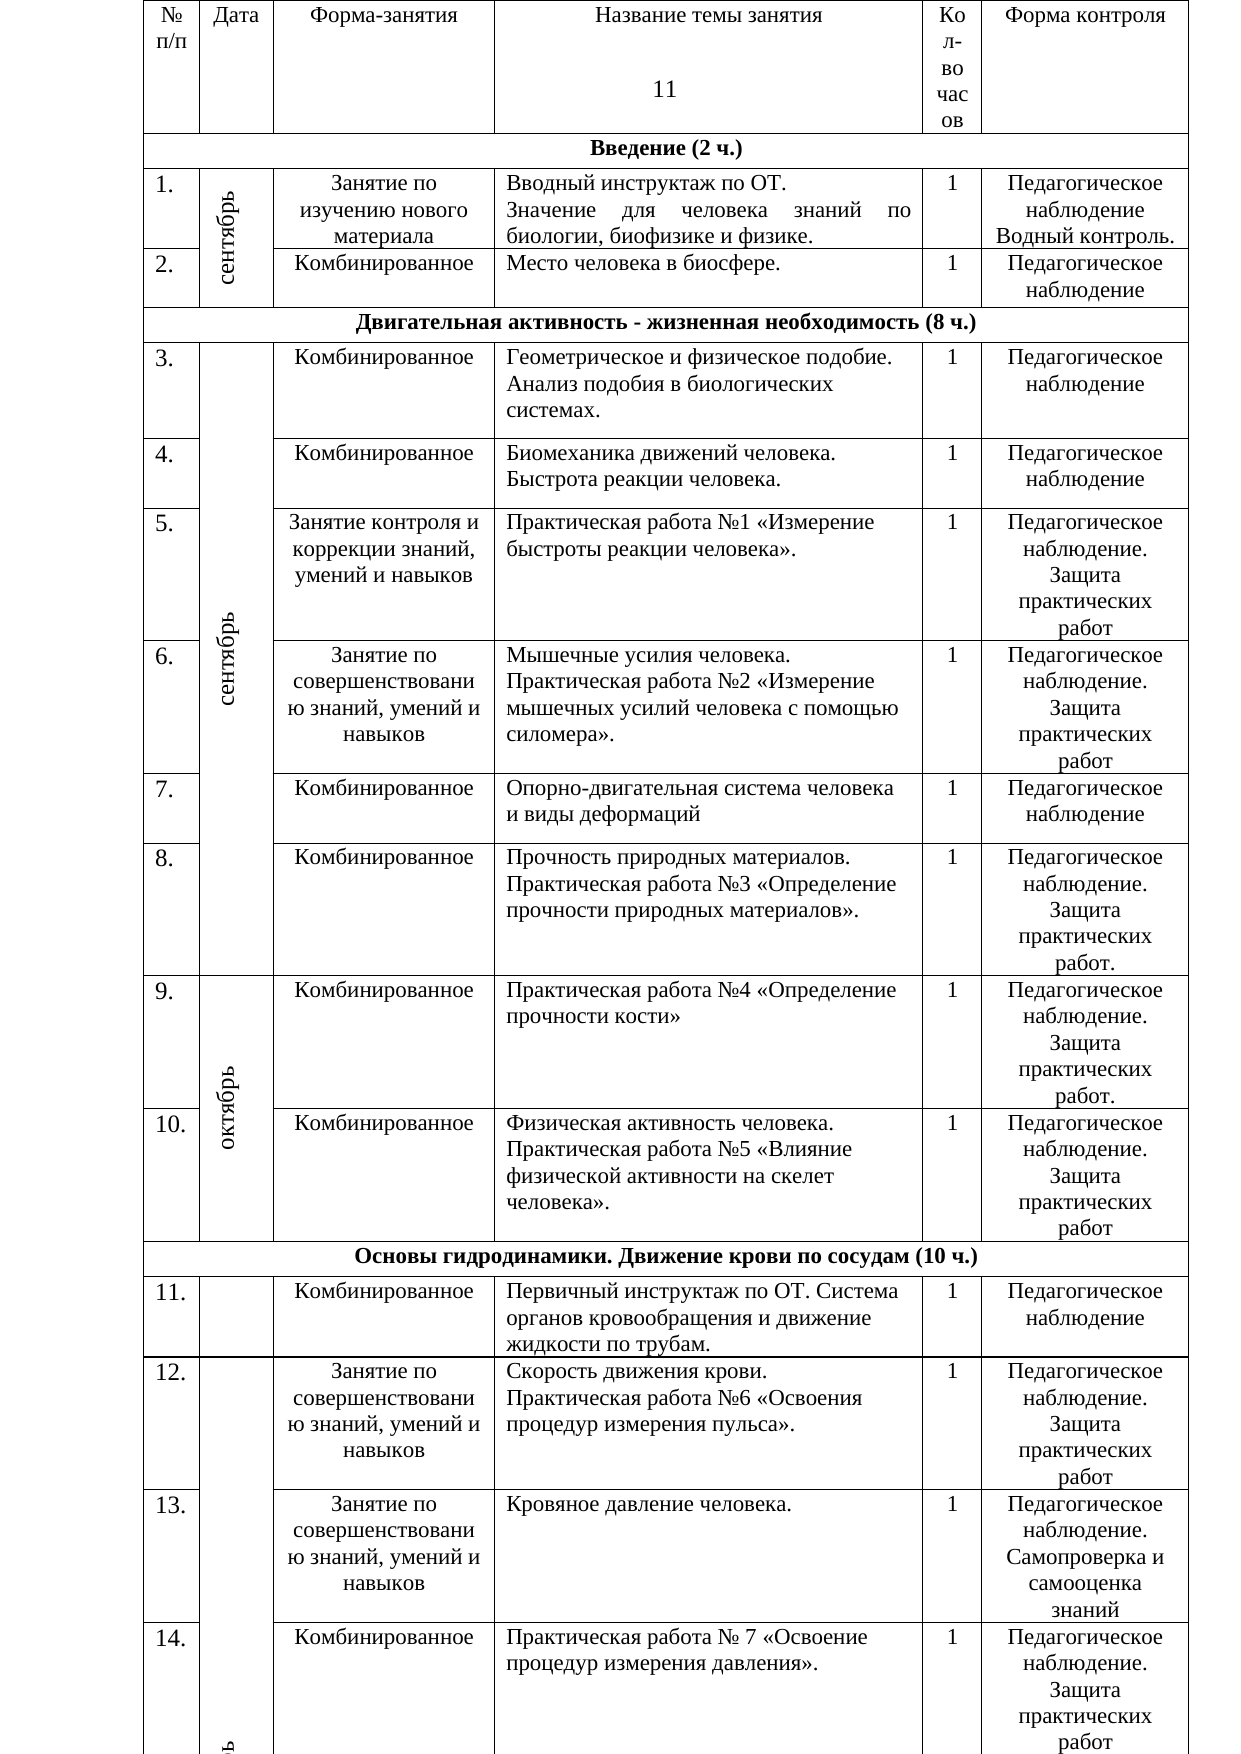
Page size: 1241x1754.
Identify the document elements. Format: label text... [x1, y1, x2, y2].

table_cell Педагогическое наблюдение. Защита практических работ. [982, 844, 1188, 975]
table_cell Педагогическое наблюдение [982, 1277, 1188, 1356]
table_cell Практическая работа №4 «Определение прочности кости» [495, 976, 922, 1108]
table_cell 1 [923, 1277, 981, 1356]
table_cell Комбинированное [274, 976, 494, 1108]
table_cell сентябрь [200, 169, 273, 307]
table_cell Комбинированное [274, 1109, 494, 1241]
table_cell [144, 1623, 199, 1754]
table_cell 1 [923, 1109, 981, 1241]
table_cell [144, 844, 199, 975]
table_header Форма-занятия [274, 1, 494, 133]
table_cell [144, 1358, 199, 1489]
table_cell 1 [923, 1490, 981, 1622]
table_header Название темы занятия [495, 1, 922, 133]
table_cell Скорость движения крови. Практическая работа №6 «Освоения процедур измерения пульса». [495, 1358, 922, 1489]
table_cell Педагогическое наблюдение. Защита практических работ [982, 1623, 1188, 1754]
table_cell [144, 976, 199, 1108]
table_cell сентябрь [200, 343, 273, 975]
table_cell Вводный инструктаж по ОТ. Значение для человека знаний по биологии, биофизике и физике. [495, 169, 922, 248]
table_header № п/п [144, 1, 199, 133]
table_cell 1 [923, 343, 981, 438]
table_cell Педагогическое наблюдение. Защита практических работ [982, 641, 1188, 773]
table_cell Педагогическое наблюдение. Защита практических работ [982, 509, 1188, 640]
table_cell Кровяное давление человека. [495, 1490, 922, 1622]
table_cell 1 [923, 1623, 981, 1754]
table_cell [200, 1277, 273, 1356]
table_cell [144, 1490, 199, 1622]
table_cell Опорно-двигательная система человека и виды деформаций [495, 774, 922, 842]
table_cell [144, 249, 199, 307]
table_cell Биомеханика движений человека. Быстрота реакции человека. [495, 439, 922, 507]
table_cell Педагогическое наблюдение [982, 439, 1188, 507]
table_cell [144, 343, 199, 438]
table_cell Педагогическое наблюдение Водный контроль. [982, 169, 1188, 248]
table_cell 1 [923, 774, 981, 842]
table_cell Педагогическое наблюдение. Защита практических работ [982, 1358, 1188, 1489]
table_cell 1 [923, 249, 981, 307]
table_cell Комбинированное [274, 1623, 494, 1754]
table_cell Занятие по изучению нового материала [274, 169, 494, 248]
table_cell Физическая активность человека. Практическая работа №5 «Влияние физической активности на скелет человека». [495, 1109, 922, 1241]
table_header Форма контроля [982, 1, 1188, 133]
table_cell октябрь [200, 1358, 273, 1754]
table_cell Педагогическое наблюдение. Защита практических работ. [982, 976, 1188, 1108]
table_cell 1 [923, 641, 981, 773]
table_cell [144, 1109, 199, 1241]
table_cell 1 [923, 509, 981, 640]
table_cell 1 [923, 1358, 981, 1489]
table_cell октябрь [200, 976, 273, 1241]
table_cell 1 [923, 976, 981, 1108]
table_cell Комбинированное [274, 774, 494, 842]
table_cell Комбинированное [274, 844, 494, 975]
table_cell Комбинированное [274, 343, 494, 438]
table_cell Педагогическое наблюдение [982, 343, 1188, 438]
table_cell Занятие по совершенствованию знаний, умений и навыков [274, 641, 494, 773]
table_cell Практическая работа № 7 «Освоение процедур измерения давления». [495, 1623, 922, 1754]
table_cell [144, 641, 199, 773]
table_cell Мышечные усилия человека. Практическая работа №2 «Измерение мышечных усилий человека с помощью силомера». [495, 641, 922, 773]
table_cell Геометрическое и физическое подобие. Анализ подобия в биологических системах. [495, 343, 922, 438]
table_cell Занятие контроля и коррекции знаний, умений и навыков [274, 509, 494, 640]
table_cell [144, 439, 199, 507]
table_cell Педагогическое наблюдение. Защита практических работ [982, 1109, 1188, 1241]
table_cell Основы гидродинамики. Движение крови по сосудам (10 ч.) [144, 1242, 1188, 1276]
table_cell Практическая работа №1 «Измерение быстроты реакции человека». [495, 509, 922, 640]
table_header Кол-во часов [923, 1, 981, 133]
table_cell 1 [923, 169, 981, 248]
table_cell Комбинированное [274, 439, 494, 507]
table_header Дата [200, 1, 273, 133]
table_cell [144, 774, 199, 842]
table_cell Прочность природных материалов. Практическая работа №3 «Определение прочности природных материалов». [495, 844, 922, 975]
table_cell [144, 1277, 199, 1356]
table_cell Место человека в биосфере. [495, 249, 922, 307]
table_cell [144, 509, 199, 640]
table_cell Педагогическое наблюдение [982, 249, 1188, 307]
table_cell Занятие по совершенствованию знаний, умений и навыков [274, 1490, 494, 1622]
table_cell Комбинированное [274, 1277, 494, 1356]
table_cell Педагогическое наблюдение. Самопроверка и самооценка знаний [982, 1490, 1188, 1622]
table_cell [144, 169, 199, 248]
table_cell 1 [923, 439, 981, 507]
table_cell Педагогическое наблюдение [982, 774, 1188, 842]
table_cell Первичный инструктаж по ОТ. Система органов кровообращения и движение жидкости по трубам. [495, 1277, 922, 1356]
table_cell 1 [923, 844, 981, 975]
table_cell Комбинированное [274, 249, 494, 307]
table_cell Введение (2 ч.) [144, 134, 1188, 168]
table_cell Занятие по совершенствованию знаний, умений и навыков [274, 1358, 494, 1489]
table_cell Двигательная активность - жизненная необходимость (8 ч.) [144, 308, 1188, 342]
